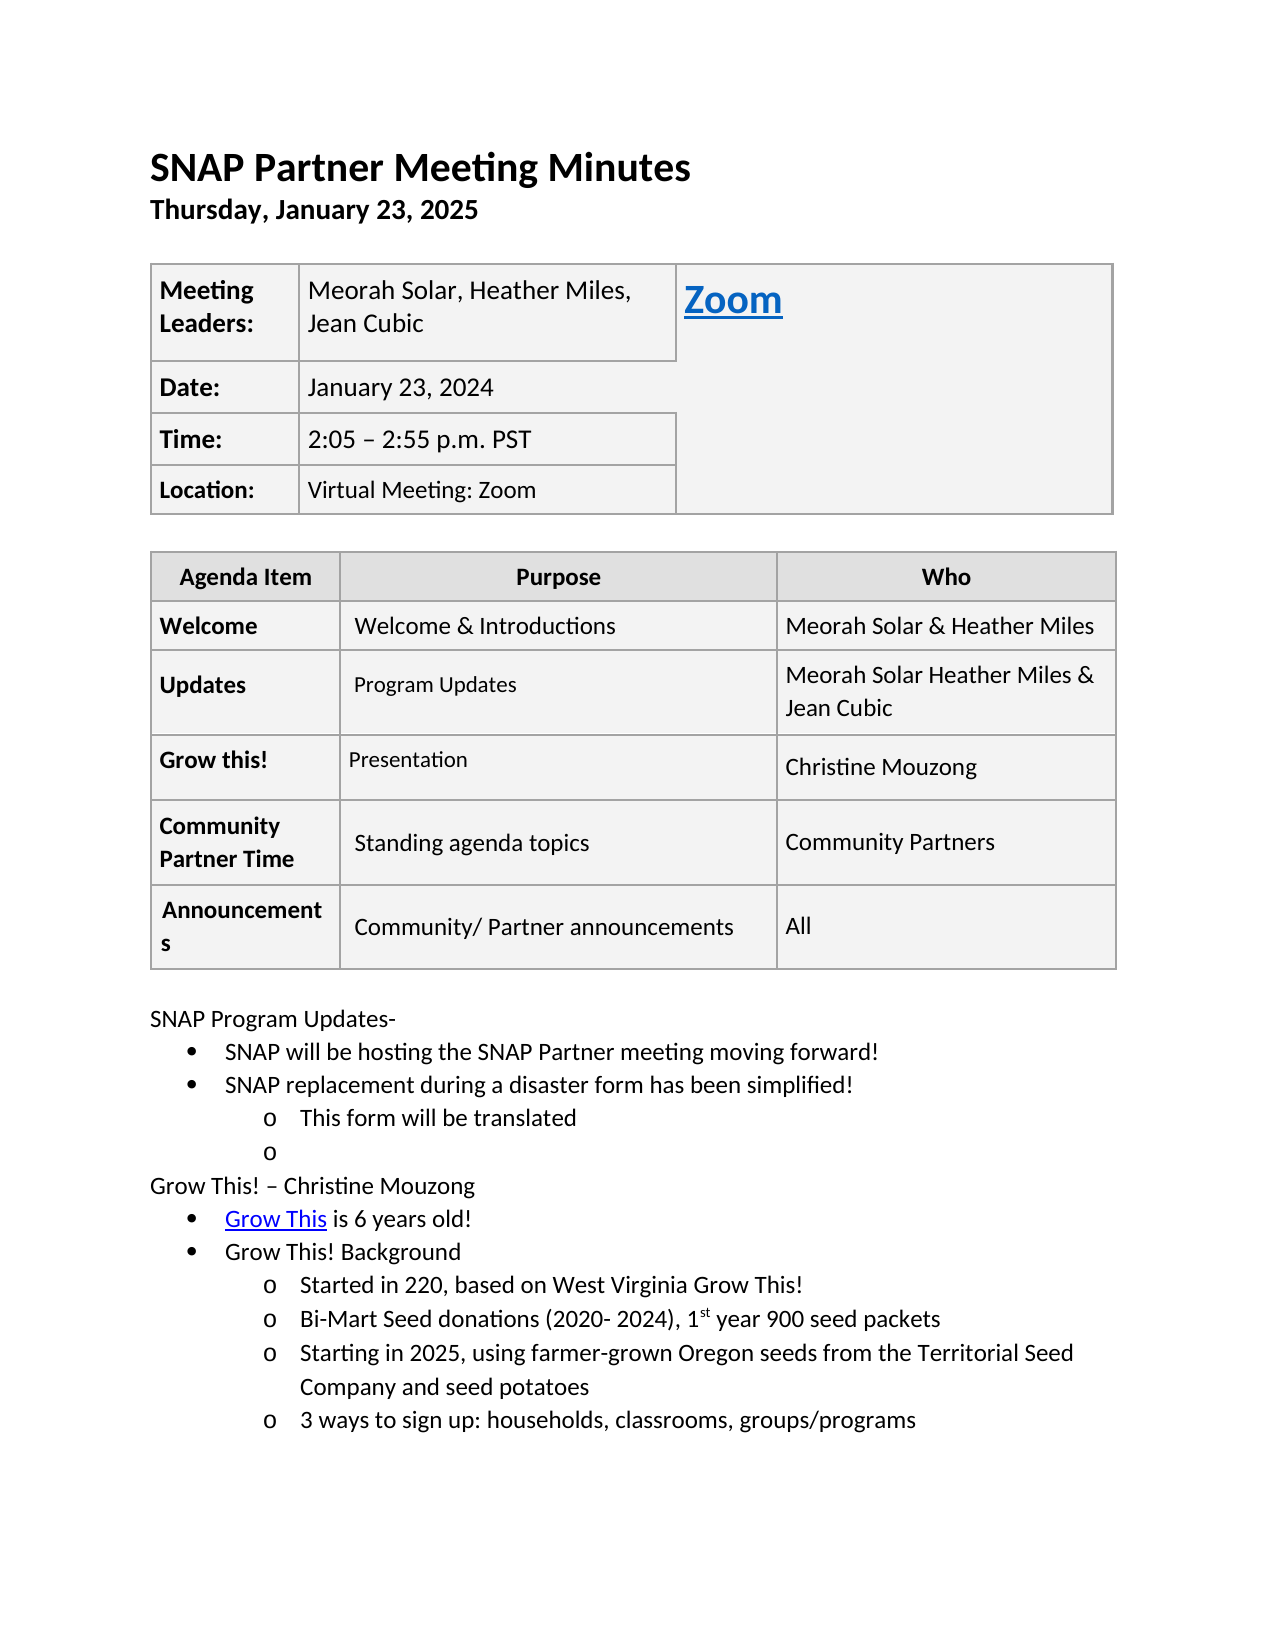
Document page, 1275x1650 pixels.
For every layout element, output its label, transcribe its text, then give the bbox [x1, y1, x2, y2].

list Started in 220, based on West Virginia Grow This! [262, 1269, 1125, 1301]
table_cell Grow this! [152, 736, 339, 799]
table_cell Presentation [341, 736, 776, 799]
table_cell Announcements [152, 886, 339, 968]
list Starting in 2025, using farmer-grown Oregon seeds from the Territorial Seed Company and seed potatoes [262, 1337, 1125, 1402]
table_cell Standing agenda topics [341, 801, 776, 884]
list 3 ways to sign up: households, classrooms, groups/programs [262, 1404, 1125, 1436]
table_header Who [778, 553, 1115, 600]
table_cell Location: [152, 466, 298, 513]
table_cell January 23, 2024 [300, 362, 676, 412]
table_cell All [778, 886, 1115, 968]
text SNAP Partner Meeting Minutes [150, 141, 1125, 191]
table_cell Community Partners [778, 801, 1115, 884]
table_cell Virtual Meeting: Zoom [300, 466, 675, 513]
table_cell Community/ Partner announcements [341, 886, 776, 968]
table_cell Christine Mouzong [778, 736, 1115, 799]
text SNAP Program Updates- [150, 1003, 1125, 1033]
table_cell Meorah Solar Heather Miles & Jean Cubic [778, 651, 1115, 733]
table_cell Welcome [152, 602, 339, 649]
table_header Meeting Leaders: [152, 265, 298, 360]
table_cell Time: [152, 414, 298, 464]
text Thursday, January 23, 2025 [150, 191, 1125, 227]
list SNAP replacement during a disaster form has been simplified! [187, 1069, 1125, 1099]
table_header Meorah Solar, Heather Miles, Jean Cubic [300, 265, 675, 360]
list SNAP will be hosting the SNAP Partner meeting moving forward! [187, 1036, 1125, 1066]
table_cell 2:05 – 2:55 p.m. PST [300, 414, 675, 464]
text Grow This! – Christine Mouzong [150, 1170, 1125, 1201]
table_header Zoom [676, 265, 1111, 513]
table_cell Meorah Solar & Heather Miles [778, 602, 1115, 649]
table_cell Community Partner Time [152, 801, 339, 884]
table_header Agenda Item [152, 553, 339, 600]
list Grow This! Background [187, 1236, 1125, 1266]
table_cell Date: [152, 362, 298, 412]
table_cell Welcome & Introductions [341, 602, 776, 649]
table_cell Updates [152, 651, 339, 733]
table_header Purpose [341, 553, 776, 600]
list Grow This is 6 years old! [187, 1203, 1125, 1233]
table_cell Program Updates [341, 651, 776, 733]
list Bi-Mart Seed donations (2020- 2024), 1st year 900 seed packets [262, 1303, 1125, 1335]
list This form will be translated [262, 1102, 1125, 1133]
